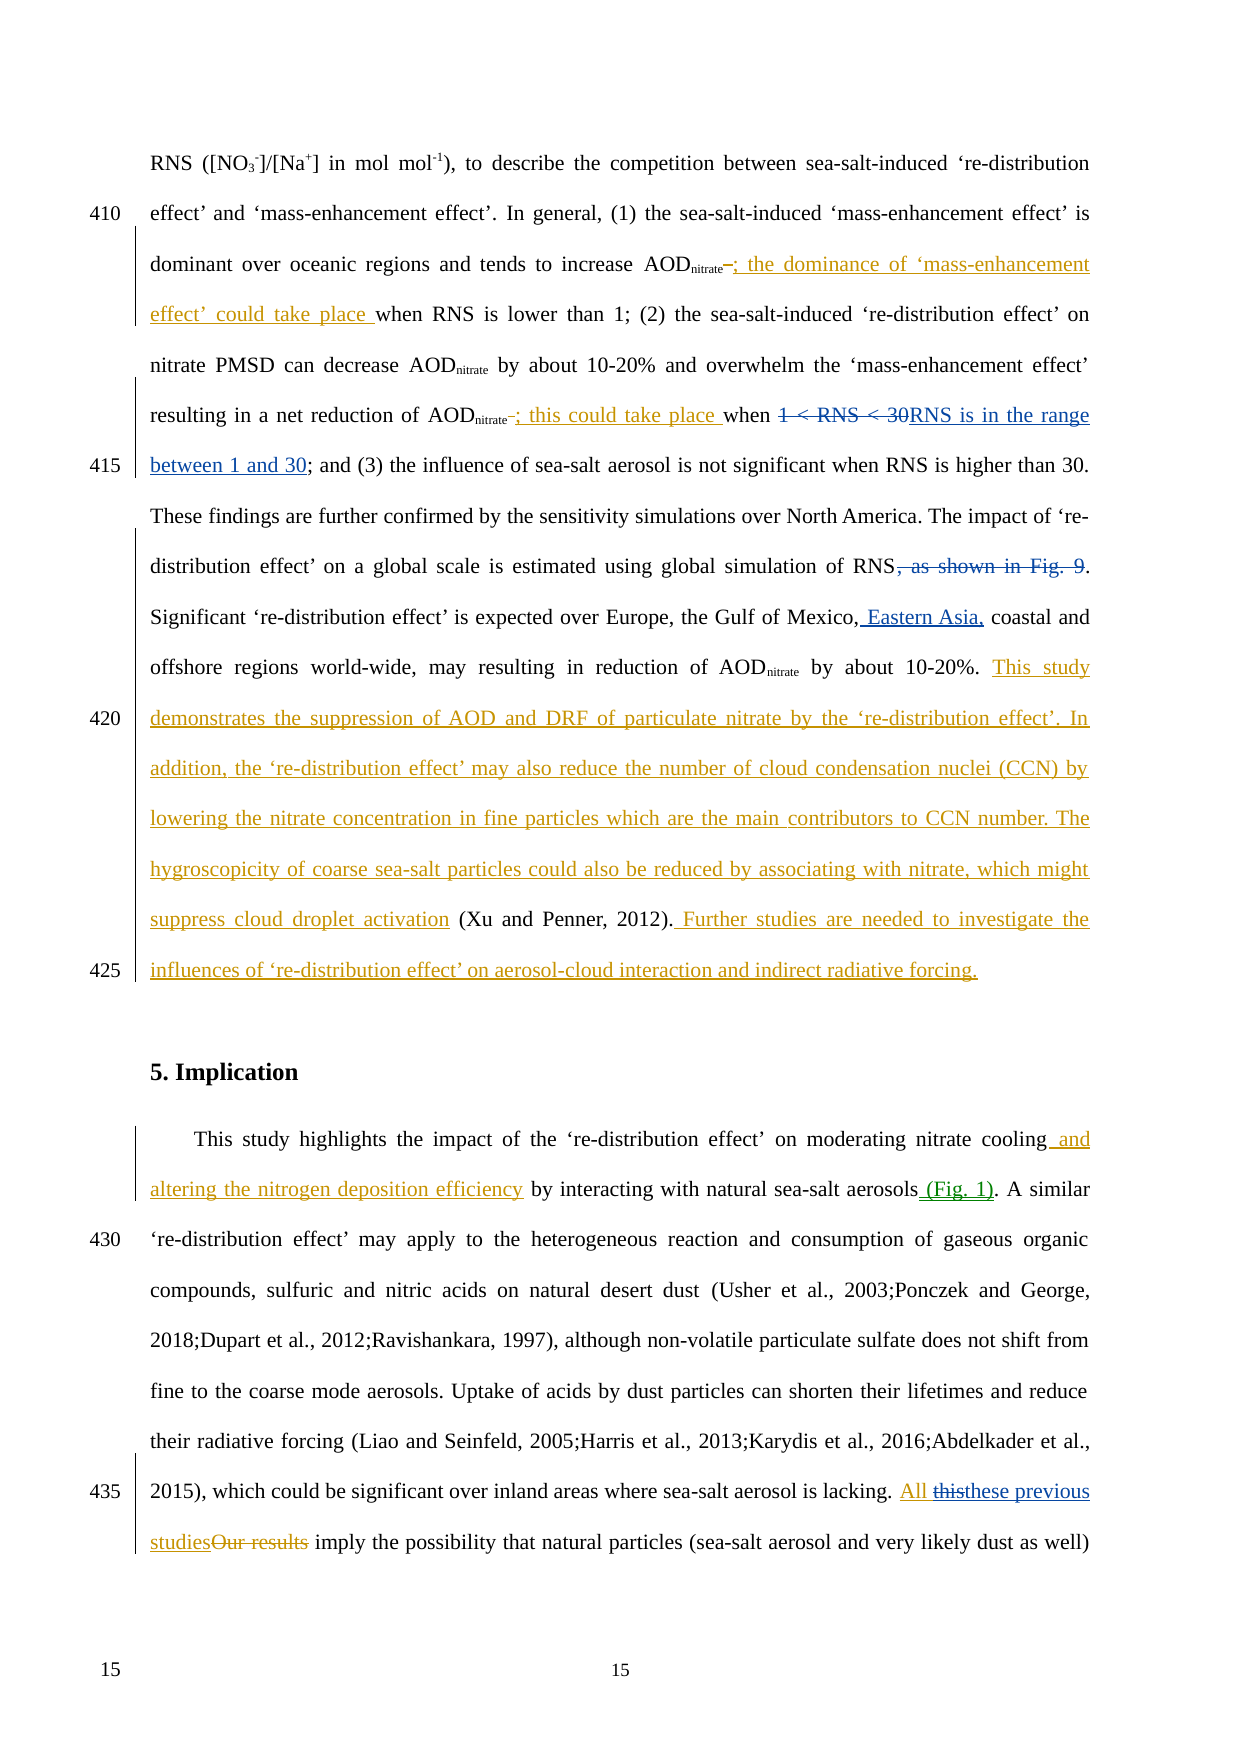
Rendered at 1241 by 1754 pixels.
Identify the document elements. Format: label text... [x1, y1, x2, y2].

text 5. Implication [150, 1057, 1090, 1086]
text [150, 1126, 1090, 1554]
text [150, 150, 1090, 726]
